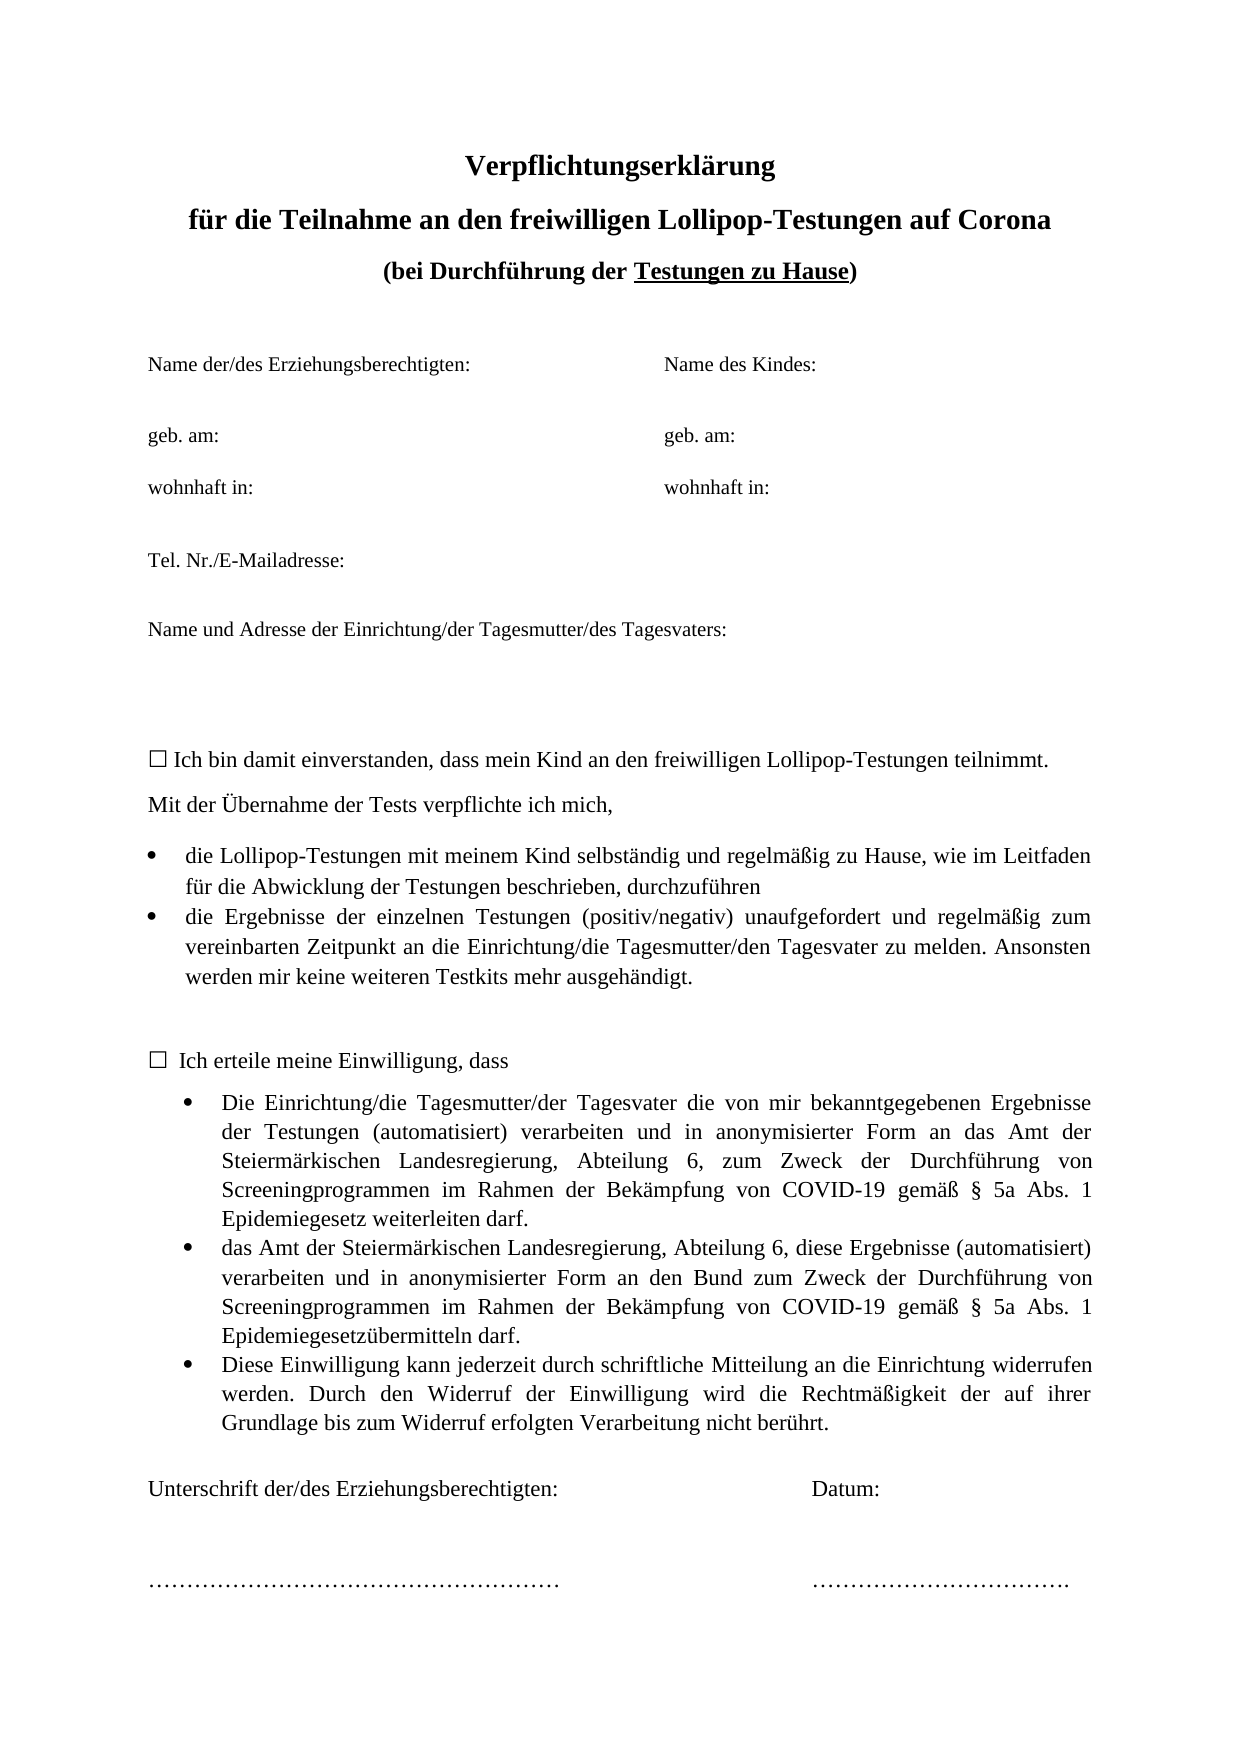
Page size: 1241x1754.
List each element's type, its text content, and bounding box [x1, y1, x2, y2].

text ……………………………………………… ……………………………. [148, 1566, 1093, 1592]
text Mit der Übernahme der Tests verpflichte ich mich, [148, 791, 1093, 818]
text Name und Adresse der Einrichtung/der Tagesmutter/des Tagesvaters: [148, 617, 1093, 641]
list Die Einrichtung/die Tagesmutter/der Tagesvater die von mir bekanntgegebenen Ergebnisse der Testungen (automatisiert) verarbeiten und in anonymisierter Form an das Amt der Steiermärkischen Landesregierung, Abteilung 6, zum Zweck der Durchführung von Screeningprogrammen im Rahmen der Bekämpfung von COVID-19 gemäß § 5a Abs. 1 Epidemiegesetz weiterleiten darf. [184, 1087, 1093, 1232]
text für die Teilnahme an den freiwilligen Lollipop-Testungen auf Corona [148, 202, 1093, 236]
text Verpflichtungserklärung [148, 148, 1093, 181]
list die Ergebnisse der einzelnen Testungen (positiv/negativ) unaufgefordert und regelmäßig zum vereinbarten Zeitpunkt an die Einrichtung/die Tagesmutter/den Tagesvater zu melden. Ansonsten werden mir keine weiteren Testkits mehr ausgehändigt. [148, 903, 1093, 990]
text Unterschrift der/des Erziehungsberechtigten: Datum: [148, 1475, 1093, 1502]
list das Amt der Steiermärkischen Landesregierung, Abteilung 6, diese Ergebnisse (automatisiert) verarbeiten und in anonymisierter Form an den Bund zum Zweck der Durchführung von Screeningprogrammen im Rahmen der Bekämpfung von COVID-19 gemäß § 5a Abs. 1 Epidemiegesetzübermitteln darf. [184, 1232, 1093, 1349]
text wohnhaft in: wohnhaft in: [148, 475, 1093, 499]
text Name der/des Erziehungsberechtigten: Name des Kindes: [148, 352, 1093, 402]
text Ich bin damit einverstanden, dass mein Kind an den freiwilligen Lollipop-Testungen teilnimmt. [148, 743, 1093, 774]
list die Lollipop-Testungen mit meinem Kind selbständig und regelmäßig zu Hause, wie im Leitfaden für die Abwicklung der Testungen beschrieben, durchzuführen [148, 842, 1093, 899]
text Tel. Nr./E-Mailadresse: [148, 548, 1093, 572]
text Ich erteile meine Einwilligung, dass [148, 1045, 1093, 1074]
text geb. am: geb. am: [148, 423, 1093, 447]
list Diese Einwilligung kann jederzeit durch schriftliche widerrufen werden. Durch den Widerruf der Einwilligung wird die Rechtmäßigkeit der auf ihrer Grundlage bis zum Widerruf erfolgten Verarbeitung nicht berührt. [184, 1349, 1093, 1437]
text (bei Durchführung der Testungen zu Hause) [148, 256, 1093, 285]
